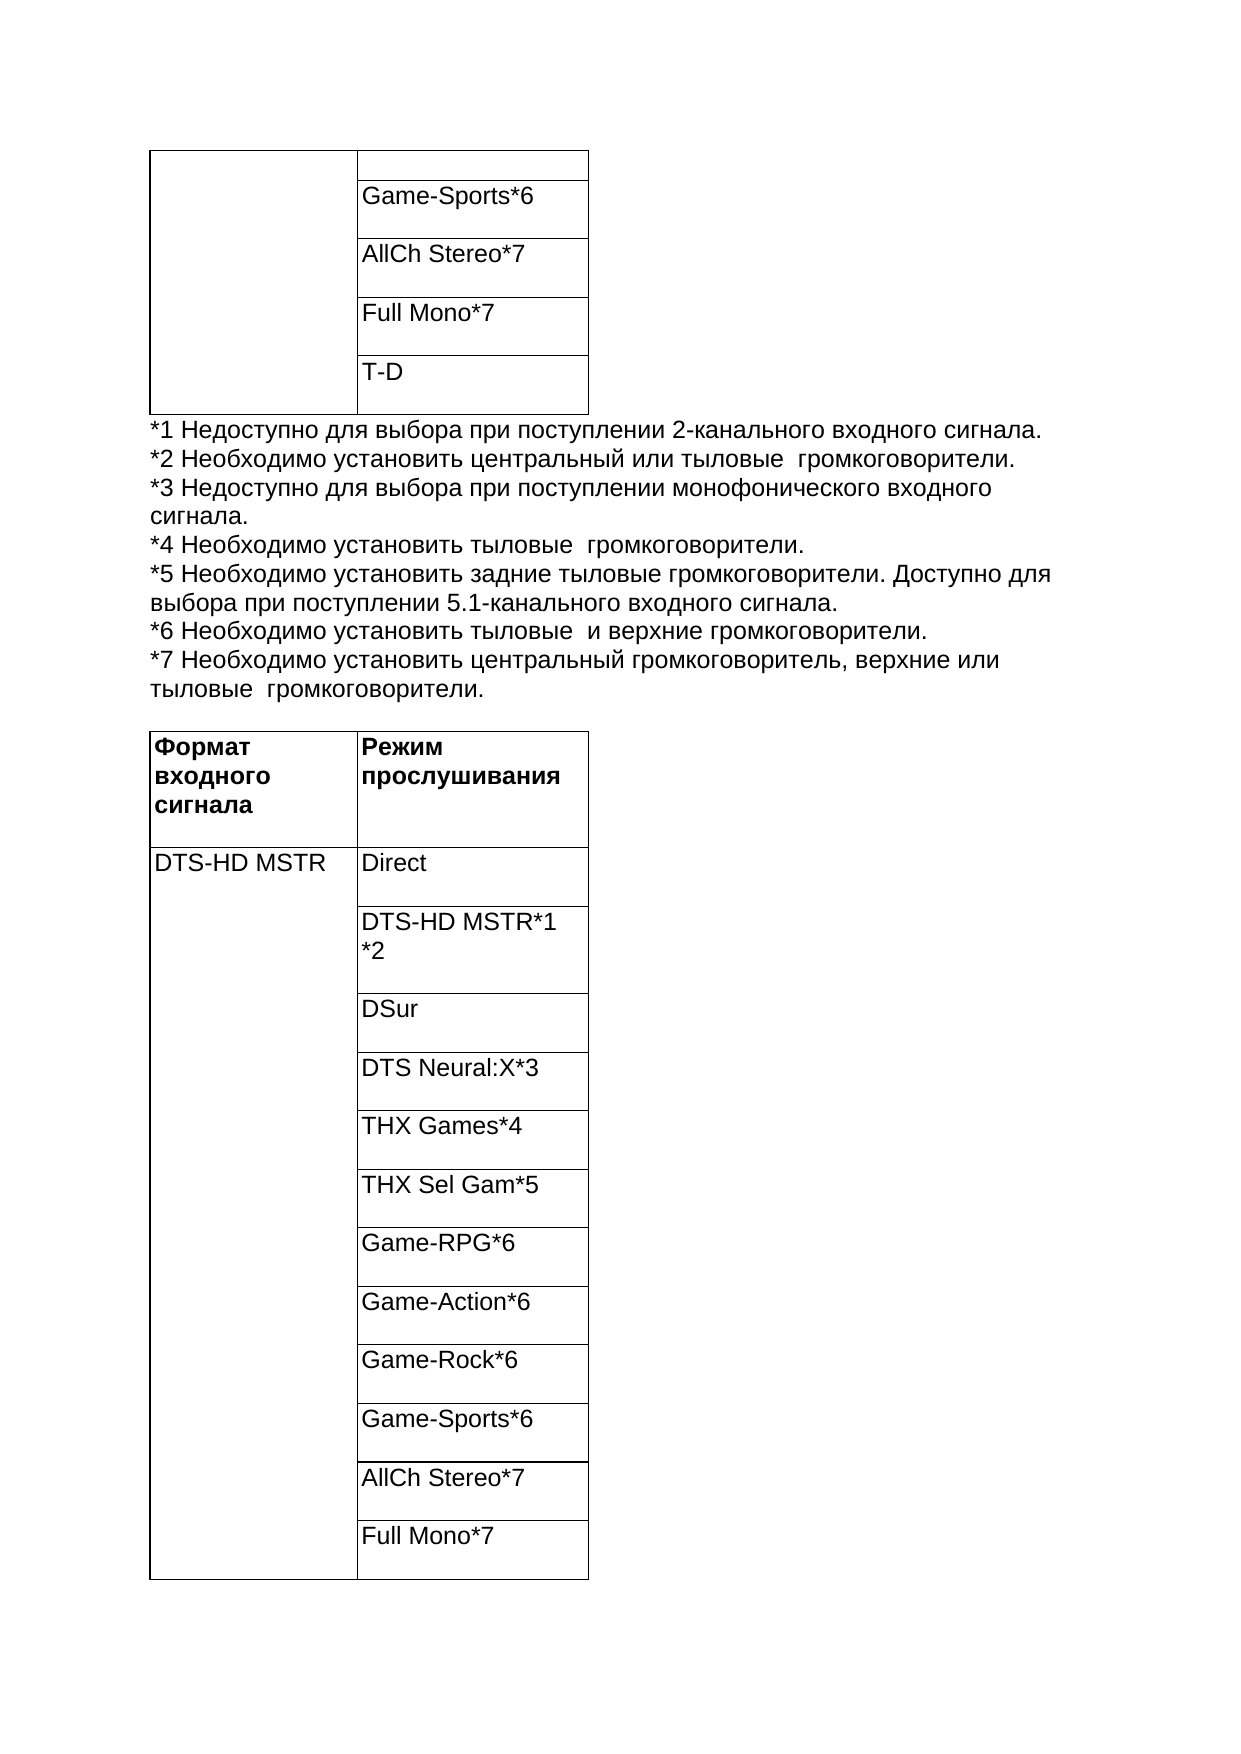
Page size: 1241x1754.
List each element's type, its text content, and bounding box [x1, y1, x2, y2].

text *3 Недоступно для выбора при поступлении монофонического входного сигнала. [150, 472, 1090, 530]
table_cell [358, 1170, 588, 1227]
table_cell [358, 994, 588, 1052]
text *2 Необходимо установить центральный или тыловые громкоговорители. [150, 444, 1090, 472]
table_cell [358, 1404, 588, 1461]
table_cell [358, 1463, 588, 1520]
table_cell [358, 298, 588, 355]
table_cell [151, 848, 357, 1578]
text *6 Необходимо установить тыловые и верхние громкоговорители. [150, 616, 1090, 645]
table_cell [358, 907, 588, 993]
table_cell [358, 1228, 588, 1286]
text *7 Необходимо установить центральный громкоговоритель, верхние или тыловые громкоговорители. [150, 645, 1090, 702]
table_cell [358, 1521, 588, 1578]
text *4 Необходимо установить тыловые громкоговорители. [150, 530, 1090, 559]
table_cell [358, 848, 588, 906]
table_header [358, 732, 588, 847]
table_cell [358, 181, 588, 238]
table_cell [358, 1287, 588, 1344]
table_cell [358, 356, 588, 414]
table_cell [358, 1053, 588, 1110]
text *5 Необходимо установить задние тыловые громкоговорители. Доступно для выбора при поступлении 5.1-канального входного сигнала. [150, 559, 1090, 616]
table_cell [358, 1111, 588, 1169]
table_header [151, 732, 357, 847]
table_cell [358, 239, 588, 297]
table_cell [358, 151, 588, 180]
text *1 Недоступно для выбора при поступлении 2-канального входного сигнала. [150, 415, 1090, 444]
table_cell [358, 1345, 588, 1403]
